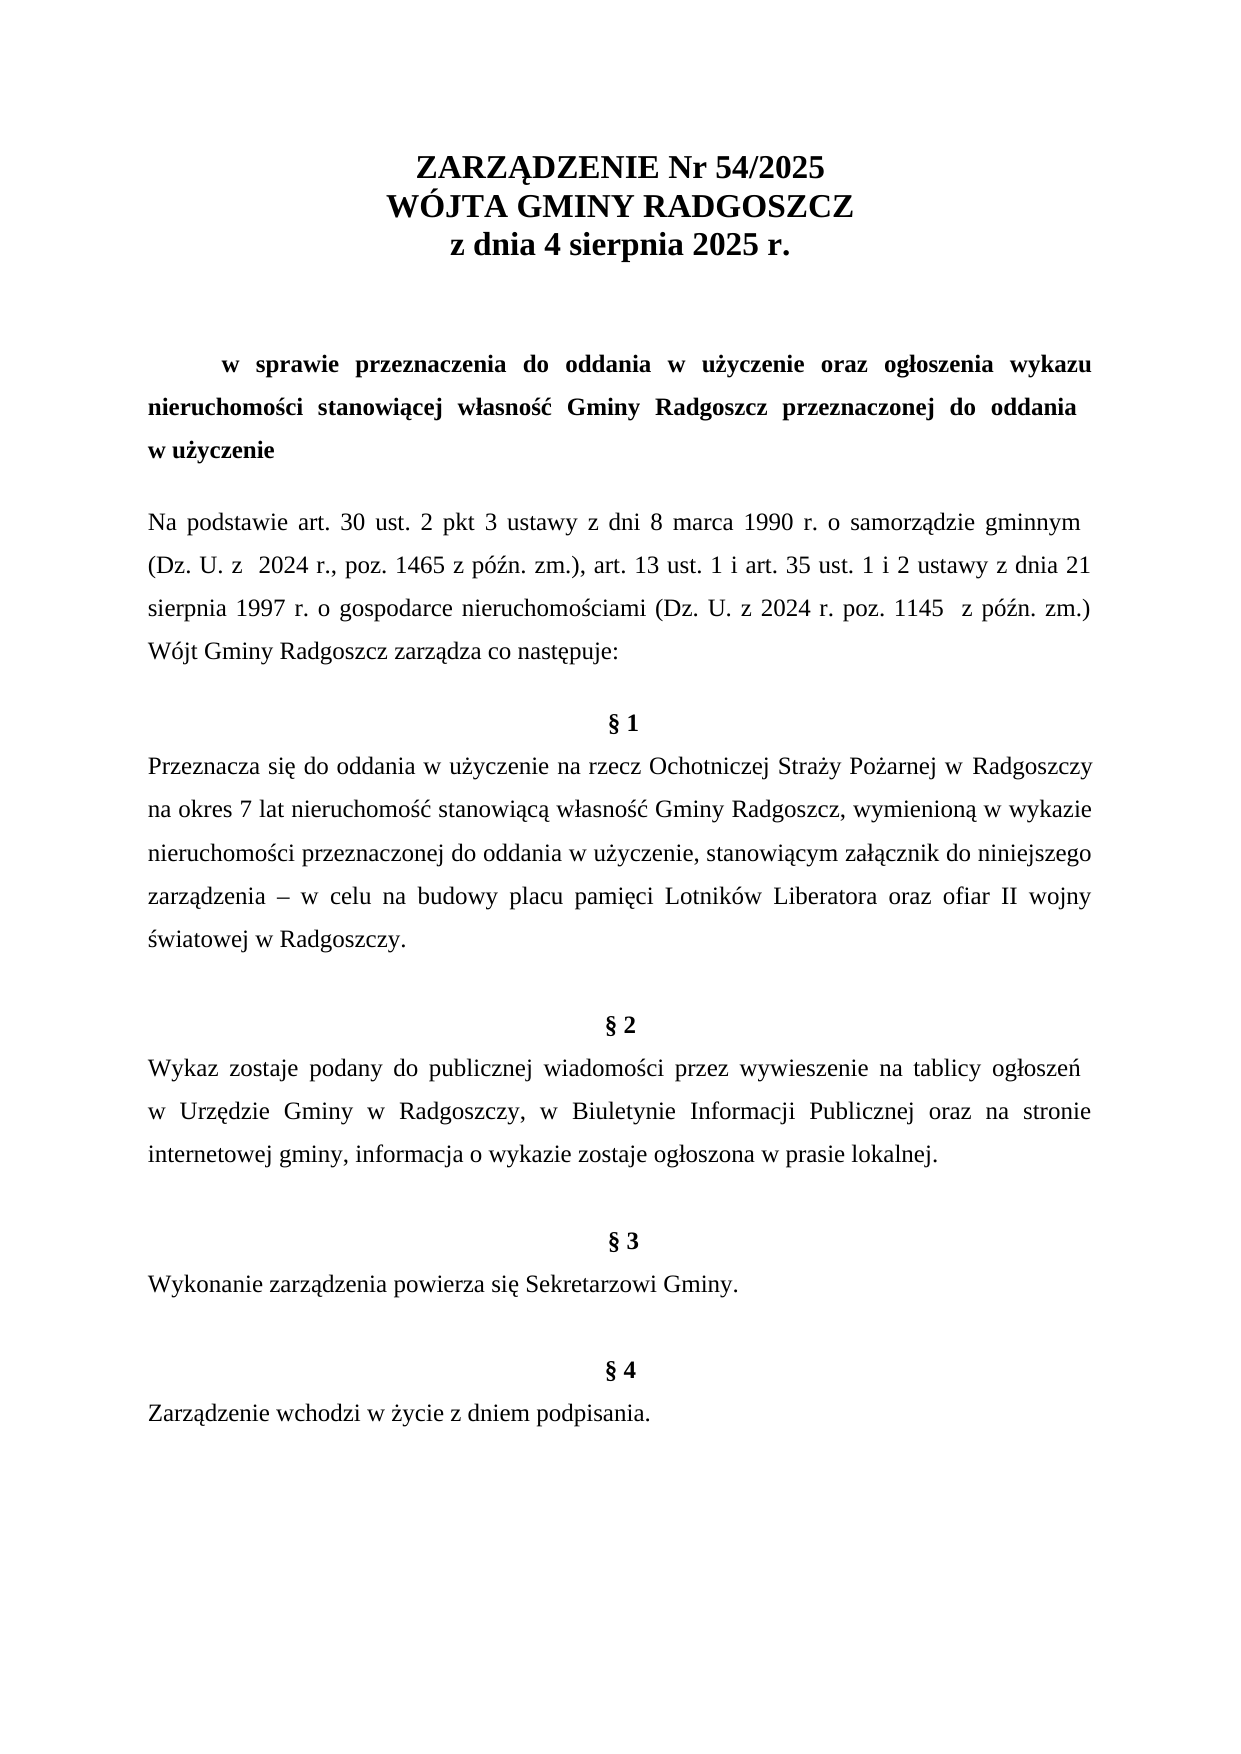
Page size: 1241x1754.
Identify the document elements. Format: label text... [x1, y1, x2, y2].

text Wykonanie zarządzenia powierza się Sekretarzowi Gminy. [148, 1269, 1093, 1298]
text WÓJTA GMINY RADGOSZCZ [148, 186, 1093, 224]
text § 1 [148, 708, 1093, 737]
text Zarządzenie wchodzi w życie z dniem podpisania. [148, 1398, 1093, 1427]
text § 3 [148, 1226, 1093, 1254]
text ZARZĄDZENIE Nr 54/2025 [148, 148, 1093, 186]
text § 2 [148, 1010, 1093, 1039]
text Przeznacza się do oddania w użyczenie na rzecz Ochotniczej Straży Pożarnej w Radgoszczy na okres 7 lat nieruchomość stanowiącą własność Gminy Radgoszcz, wymienioną w wykazie nieruchomości przeznaczonej do oddania w użyczenie, stanowiącym załącznik do niniejszego zarządzenia – w celu na budowy placu pamięci Lotników Liberatora oraz ofiar II wojny światowej w Radgoszczy. [148, 751, 1093, 953]
text w sprawie przeznaczenia do oddania w użyczenie oraz ogłoszenia wykazu nieruchomości stanowiącej własność Gminy Radgoszcz przeznaczonej do oddania w użyczenie [148, 349, 1093, 464]
text z dnia 4 sierpnia 2025 r. [148, 224, 1093, 263]
text § 4 [148, 1355, 1093, 1384]
text Na podstawie art. 30 ust. 2 pkt 3 ustawy z dni 8 marca 1990 r. o samorządzie gminnym (Dz. U. z 2024 r., poz. 1465 z późn. zm.), art. 13 ust. 1 i art. 35 ust. 1 i 2 ustawy z dnia 21 sierpnia 1997 r. o gospodarce nieruchomościami (Dz. U. z 2024 r. poz. 1145 z późn. zm.) Wójt Gminy Radgoszcz zarządza co następuje: [148, 507, 1093, 665]
text Wykaz zostaje podany do publicznej wiadomości przez wywieszenie na tablicy ogłoszeń w Urzędzie Gminy w Radgoszczy, w Biuletynie Informacji Publicznej oraz na stronie internetowej gminy, informacja o wykazie zostaje ogłoszona w prasie lokalnej. [148, 1053, 1093, 1168]
